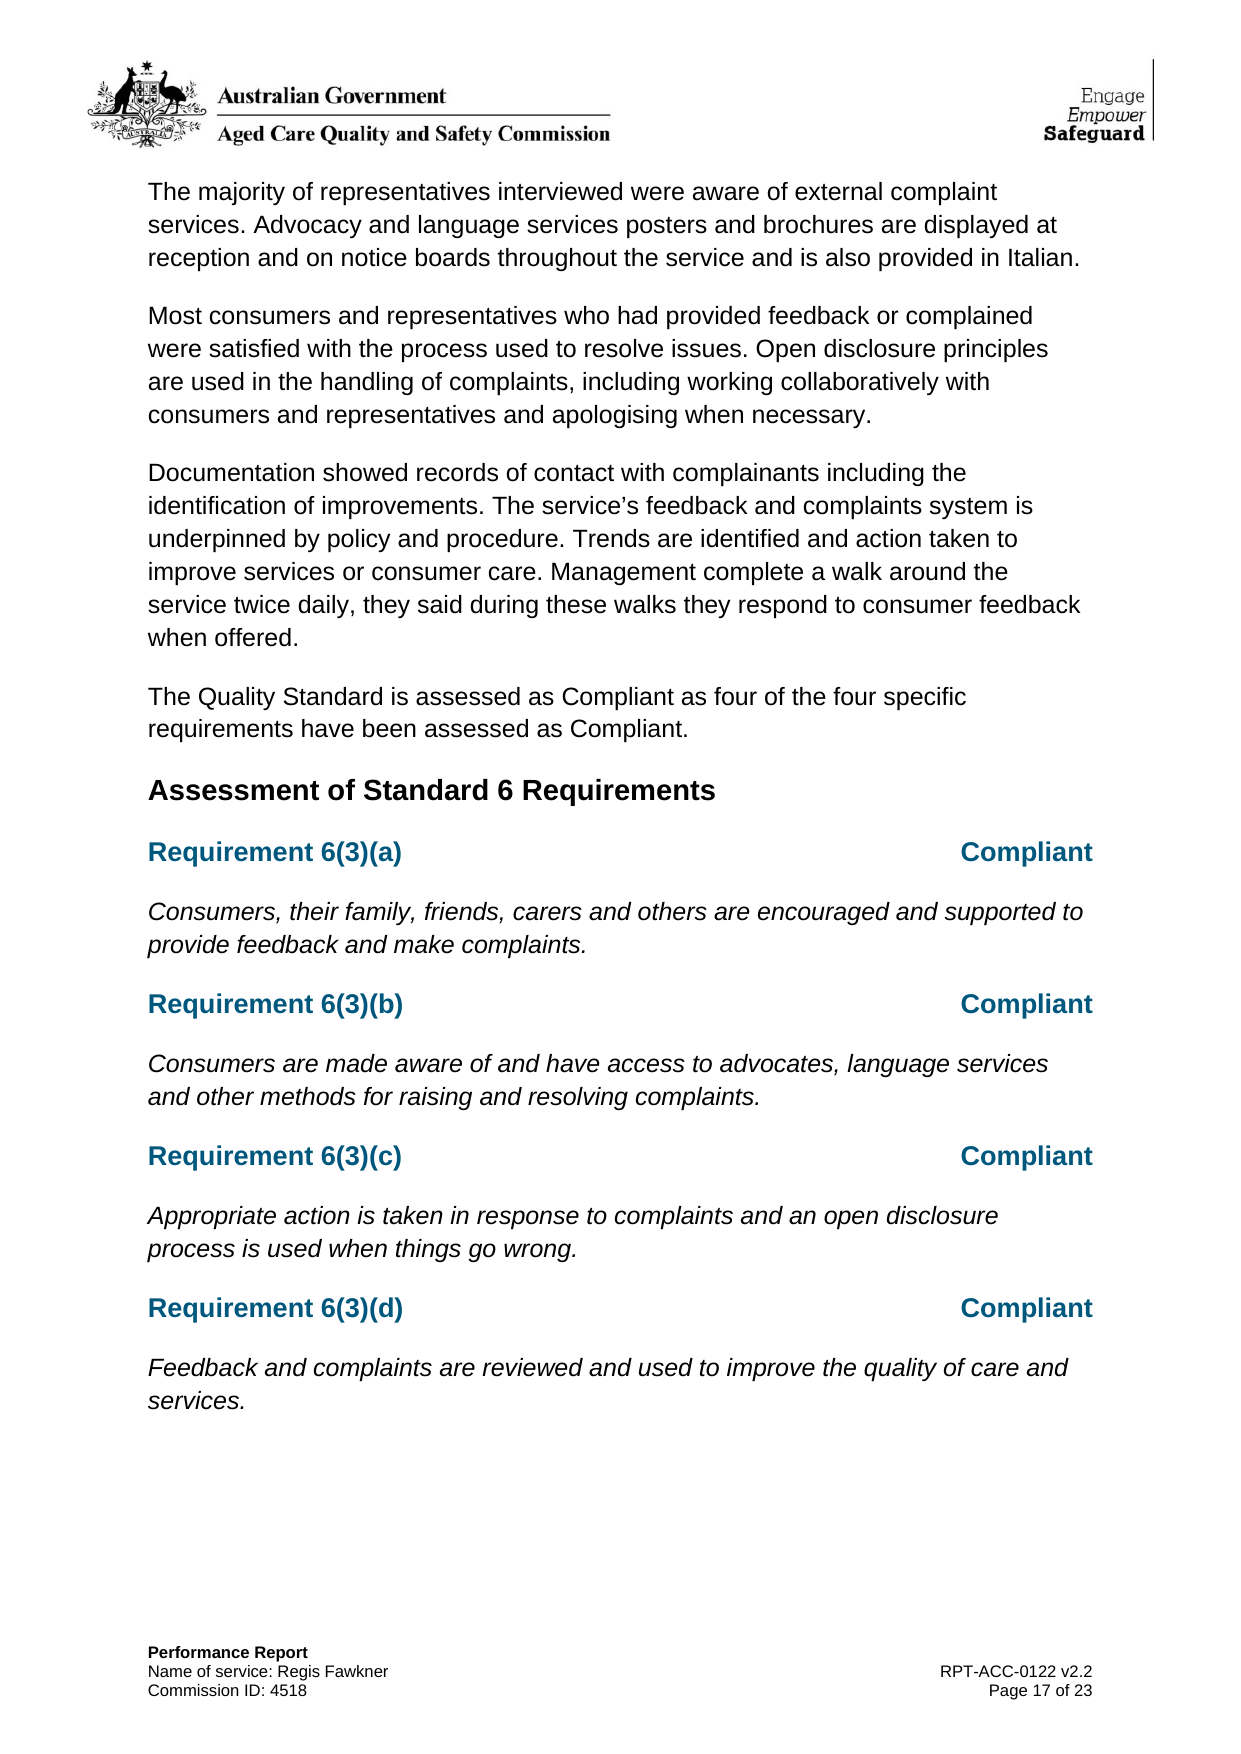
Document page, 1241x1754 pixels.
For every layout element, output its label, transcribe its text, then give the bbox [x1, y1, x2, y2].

text Consumers, their family, friends, carers and others are encouraged and supported to provide feedback and make complaints. [148, 897, 1092, 959]
text Most consumers and representatives who had provided feedback or complained were satisfied with the process used to resolve issues. Open disclosure principles are used in the handling of complaints, including working collaboratively with consumers and representatives and apologising when necessary. [148, 301, 1092, 429]
subtitle Requirement 6(3)(d) Compliant [148, 1292, 1092, 1323]
text Feedback and complaints are reviewed and used to improve the quality of care and services. [148, 1353, 1092, 1415]
text The Quality Standard is assessed as Compliant as four of the four specific requirements have been assessed as Compliant. [148, 681, 1092, 743]
subtitle Requirement 6(3)(b) Compliant [148, 988, 1092, 1019]
list Documentation showed records of contact with complainants including the identification of improvements. The service’s feedback and complaints system is underpinned by policy and procedure. Trends are identified and action taken to improve services or consumer care. Management complete a walk around the service twice daily, they said during these walks they respond to consumer feedback when offered. [148, 458, 1092, 652]
picture [1, 0, 1241, 169]
text Appropriate action is taken in response to complaints and an open disclosure process is used when things go wrong. [148, 1201, 1092, 1263]
subtitle Assessment of Standard 6 Requirements [148, 772, 1092, 806]
subtitle Requirement 6(3)(c) Compliant [148, 1140, 1092, 1171]
subtitle Requirement 6(3)(a) Compliant [148, 836, 1092, 867]
text Consumers are made aware of and have access to advocates, language services and other methods for raising and resolving complaints. [148, 1049, 1092, 1111]
list The majority of representatives interviewed were aware of external complaint services. Advocacy and language services posters and brochures are displayed at reception and on notice boards throughout the service and is also provided in Italian. [148, 177, 1092, 272]
